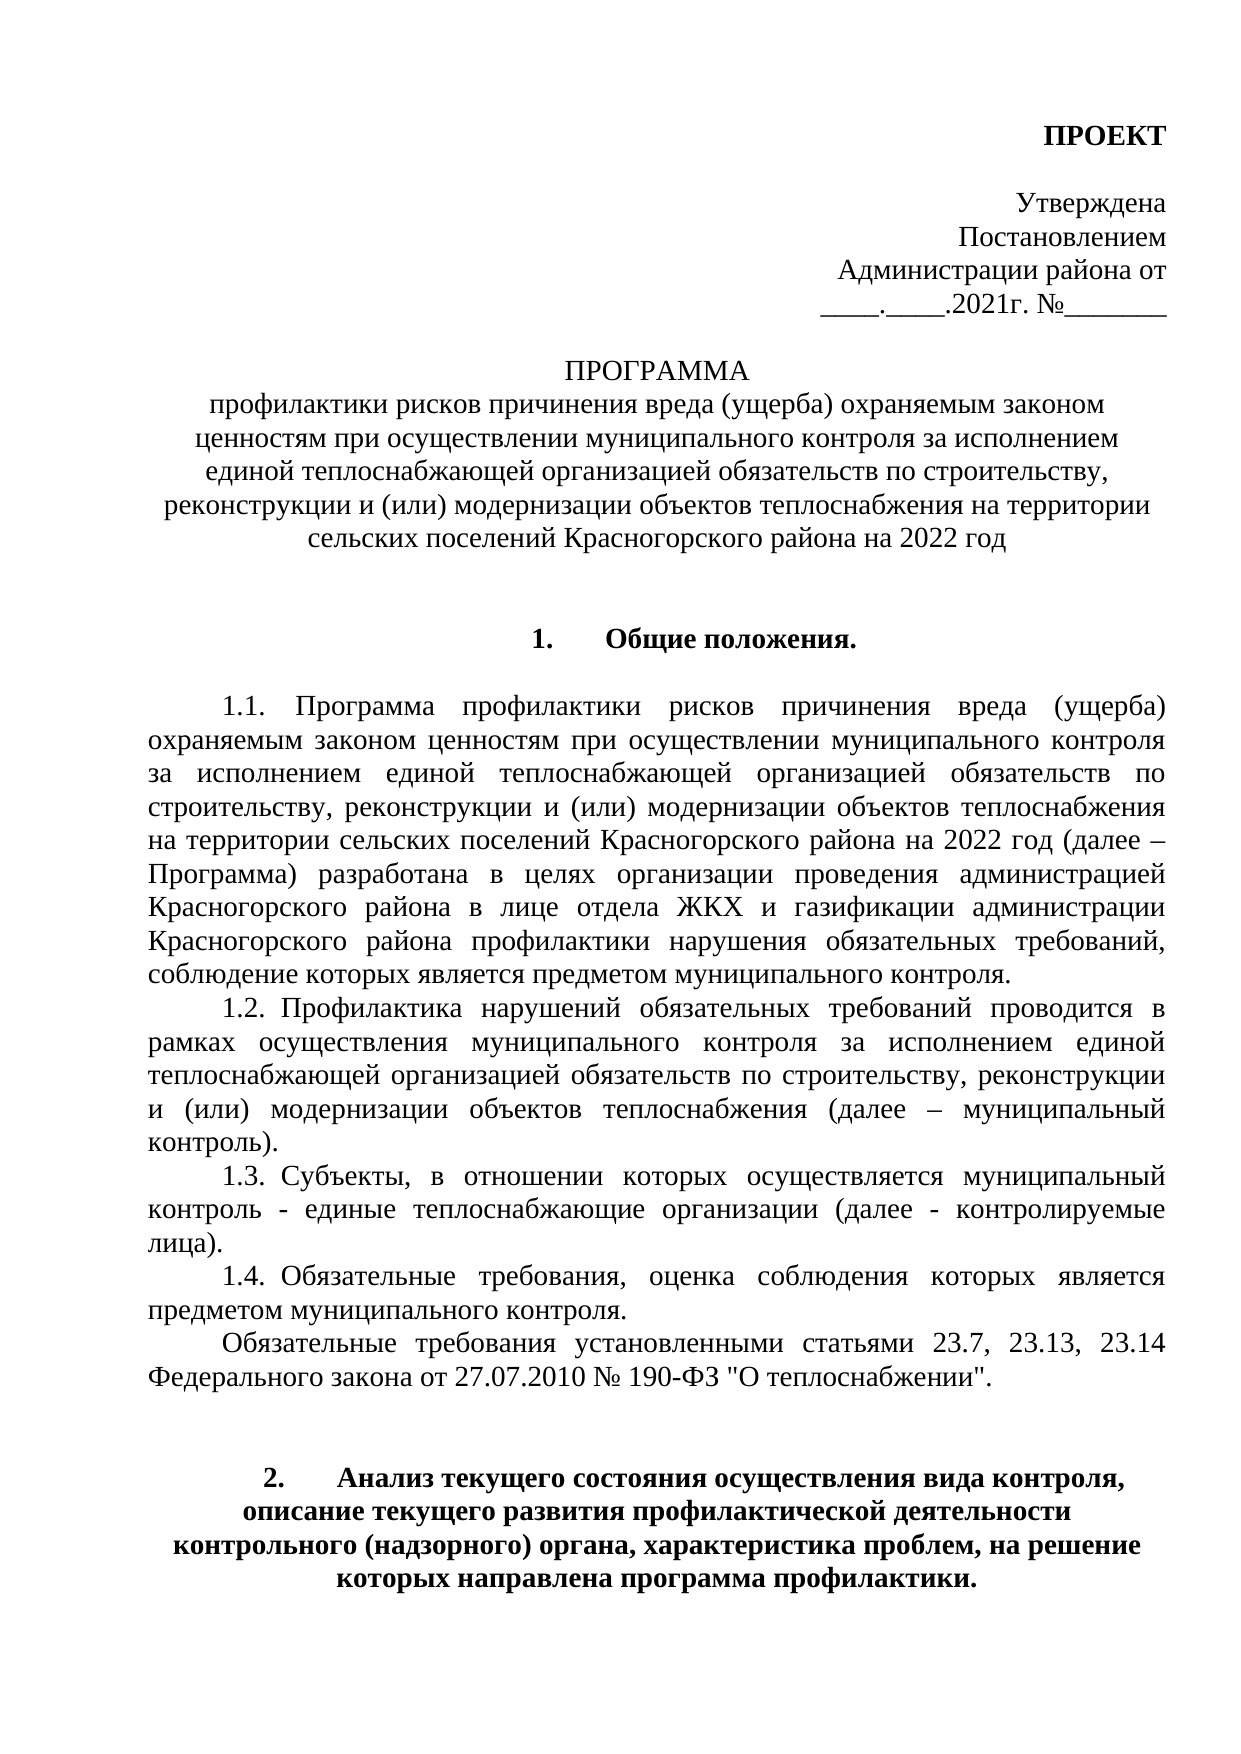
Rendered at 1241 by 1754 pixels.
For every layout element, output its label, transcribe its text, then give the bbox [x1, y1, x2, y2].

text Программа [148, 353, 1166, 386]
list Анализ текущего состояния осуществления вида контроля, описание текущего развития профилактической деятельности контрольного (надзорного) органа, характеристика проблем, на решение которых направлена программа профилактики. [148, 1460, 1166, 1594]
text Администрации района от [148, 252, 1166, 286]
text ____.____.2021г. №_______ [148, 286, 1166, 319]
text профилактики рисков причинения вреда (ущерба) охраняемым законом ценностям при осуществлении муниципального контроля за исполнением единой теплоснабжающей организацией обязательств по строительству, реконструкции и (или) модернизации объектов теплоснабжения на территории сельских поселений Красногорского района на 2022 год [148, 386, 1166, 554]
list Субъекты, в отношении которых осуществляется муниципальный контроль - единые теплоснабжающие организации (далее - контролируемые лица). [148, 1158, 1166, 1258]
list Программа профилактики рисков причинения вреда (ущерба) охраняемым законом ценностям при осуществлении муниципального контроля за исполнением единой теплоснабжающей организацией обязательств по строительству, реконструкции и (или) модернизации объектов теплоснабжения на территории сельских поселений Красногорского района на 2022 год (далее – Программа) разработана в целях организации проведения администрацией Красногорского района в лице отдела ЖКХ и газификации администрации Красногорского района профилактики нарушения обязательных требований, соблюдение которых является предметом муниципального контроля. [148, 688, 1166, 990]
list Общие положения. [148, 621, 1166, 655]
list Профилактика нарушений обязательных требований проводится в рамках осуществления муниципального контроля за исполнением единой теплоснабжающей организацией обязательств по строительству, реконструкции и (или) модернизации объектов теплоснабжения (далее – муниципальный контроль). [148, 990, 1166, 1158]
text Утверждена [148, 185, 1166, 219]
text ПРОЕКТ [148, 118, 1166, 152]
text Постановлением [148, 219, 1166, 252]
list Обязательные требования, оценка соблюдения которых является предметом муниципального контроля. [148, 1258, 1166, 1326]
text Обязательные требования установленными статьями 23.7, 23.13, 23.14 Федерального закона от 27.07.2010 № 190-ФЗ "О теплоснабжении". [148, 1326, 1166, 1393]
